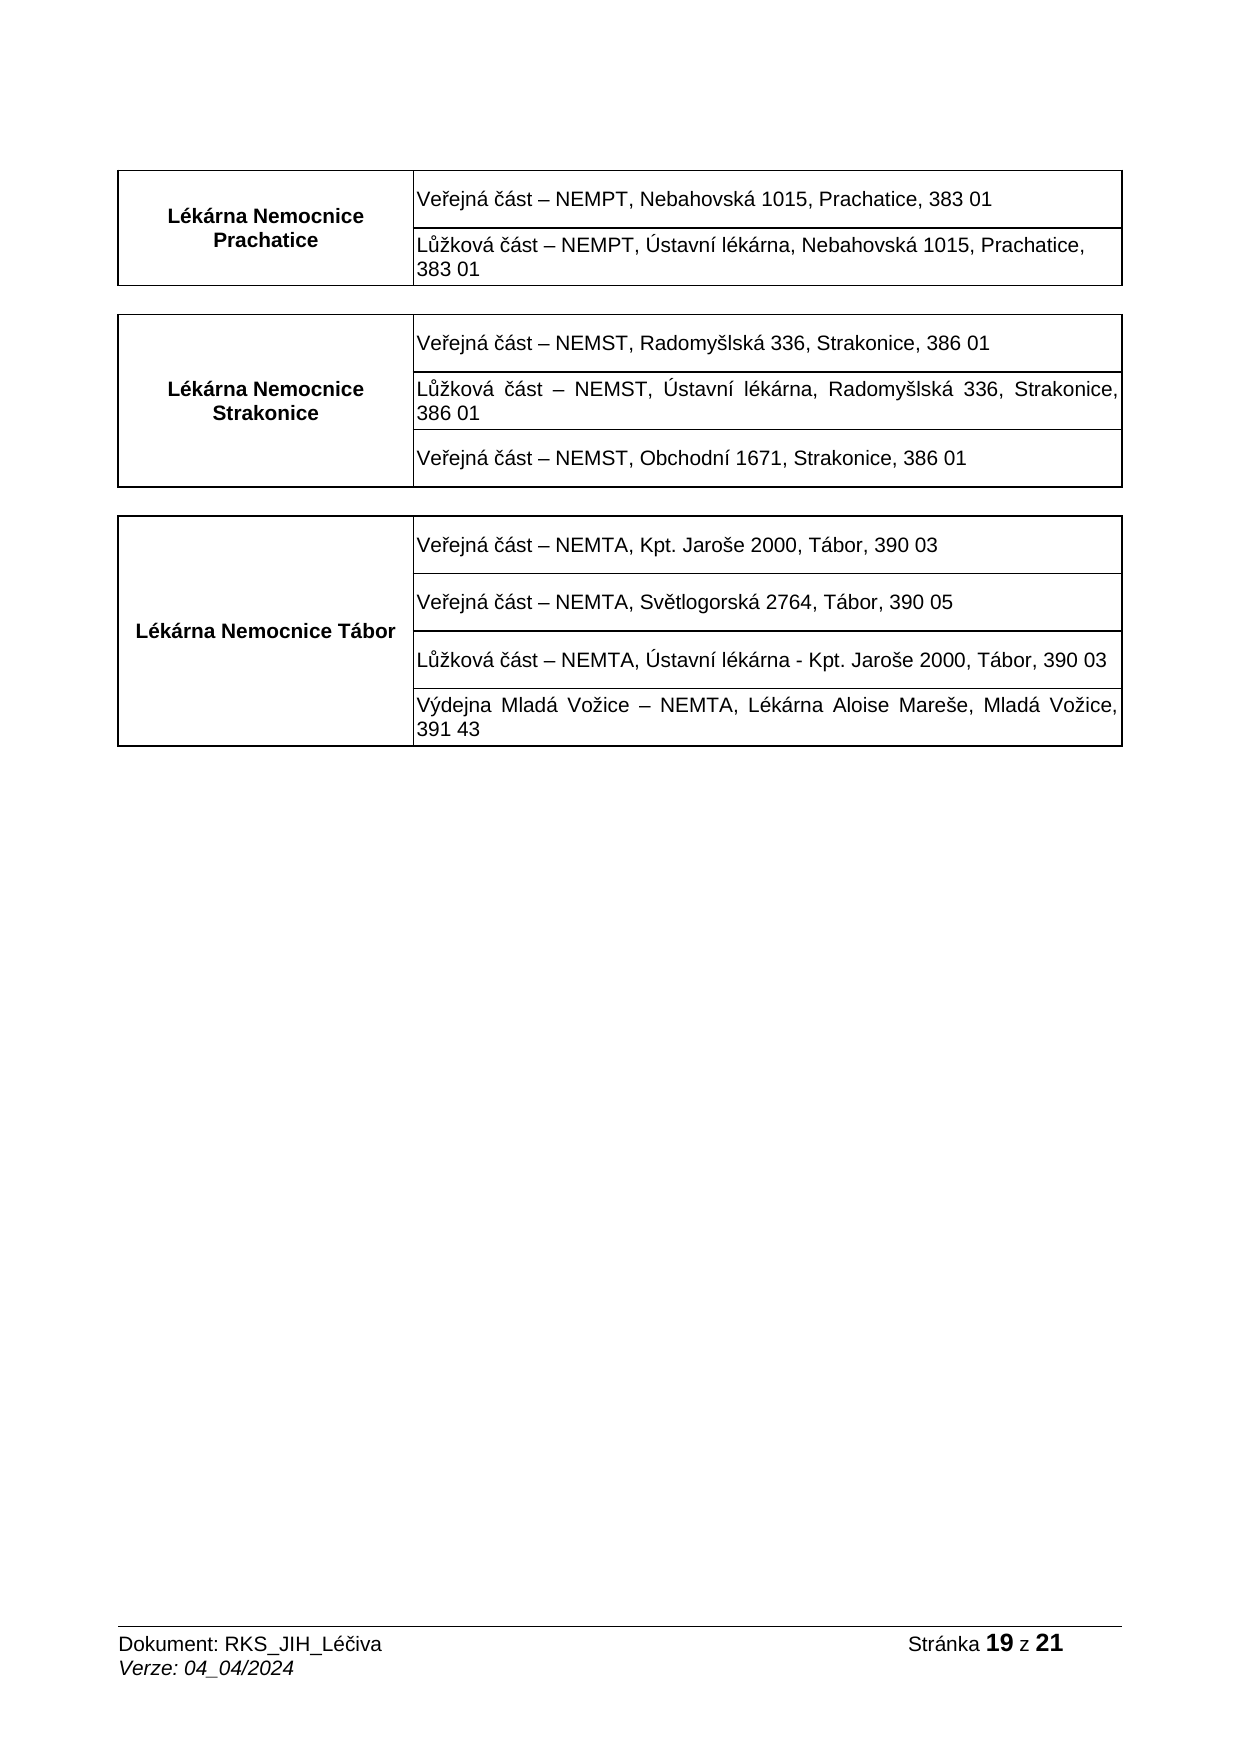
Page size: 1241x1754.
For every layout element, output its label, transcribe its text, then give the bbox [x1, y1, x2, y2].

table_cell Veřejná část – NEMST, Obchodní 1671, Strakonice, 386 01 [414, 430, 1121, 486]
table_cell Veřejná část – NEMTA, Světlogorská 2764, Tábor, 390 05 [414, 574, 1121, 630]
table_header Veřejná část – NEMTA, Kpt. Jaroše 2000, Tábor, 390 03 [414, 517, 1121, 573]
table_header Lékárna Nemocnice Tábor [119, 517, 413, 745]
table_header Veřejná část – NEMST, Radomyšlská 336, Strakonice, 386 01 [414, 315, 1121, 371]
table_header Lékárna Nemocnice Prachatice [119, 171, 413, 284]
table_cell Výdejna Mladá Vožice – NEMTA, Lékárna Aloise Mareše, Mladá Vožice, 391 43 [414, 689, 1121, 745]
table_cell Lůžková část – NEMTA, Ústavní lékárna - Kpt. Jaroše 2000, Tábor, 390 03 [414, 632, 1121, 688]
table_header Lékárna Nemocnice Strakonice [119, 315, 413, 486]
table_cell Lůžková část – NEMPT, Ústavní lékárna, Nebahovská 1015, Prachatice, 383 01 [414, 229, 1121, 284]
table_cell Lůžková část – NEMST, Ústavní lékárna, Radomyšlská 336, Strakonice, 386 01 [414, 373, 1121, 429]
table_header Veřejná část – NEMPT, Nebahovská 1015, Prachatice, 383 01 [414, 171, 1121, 227]
